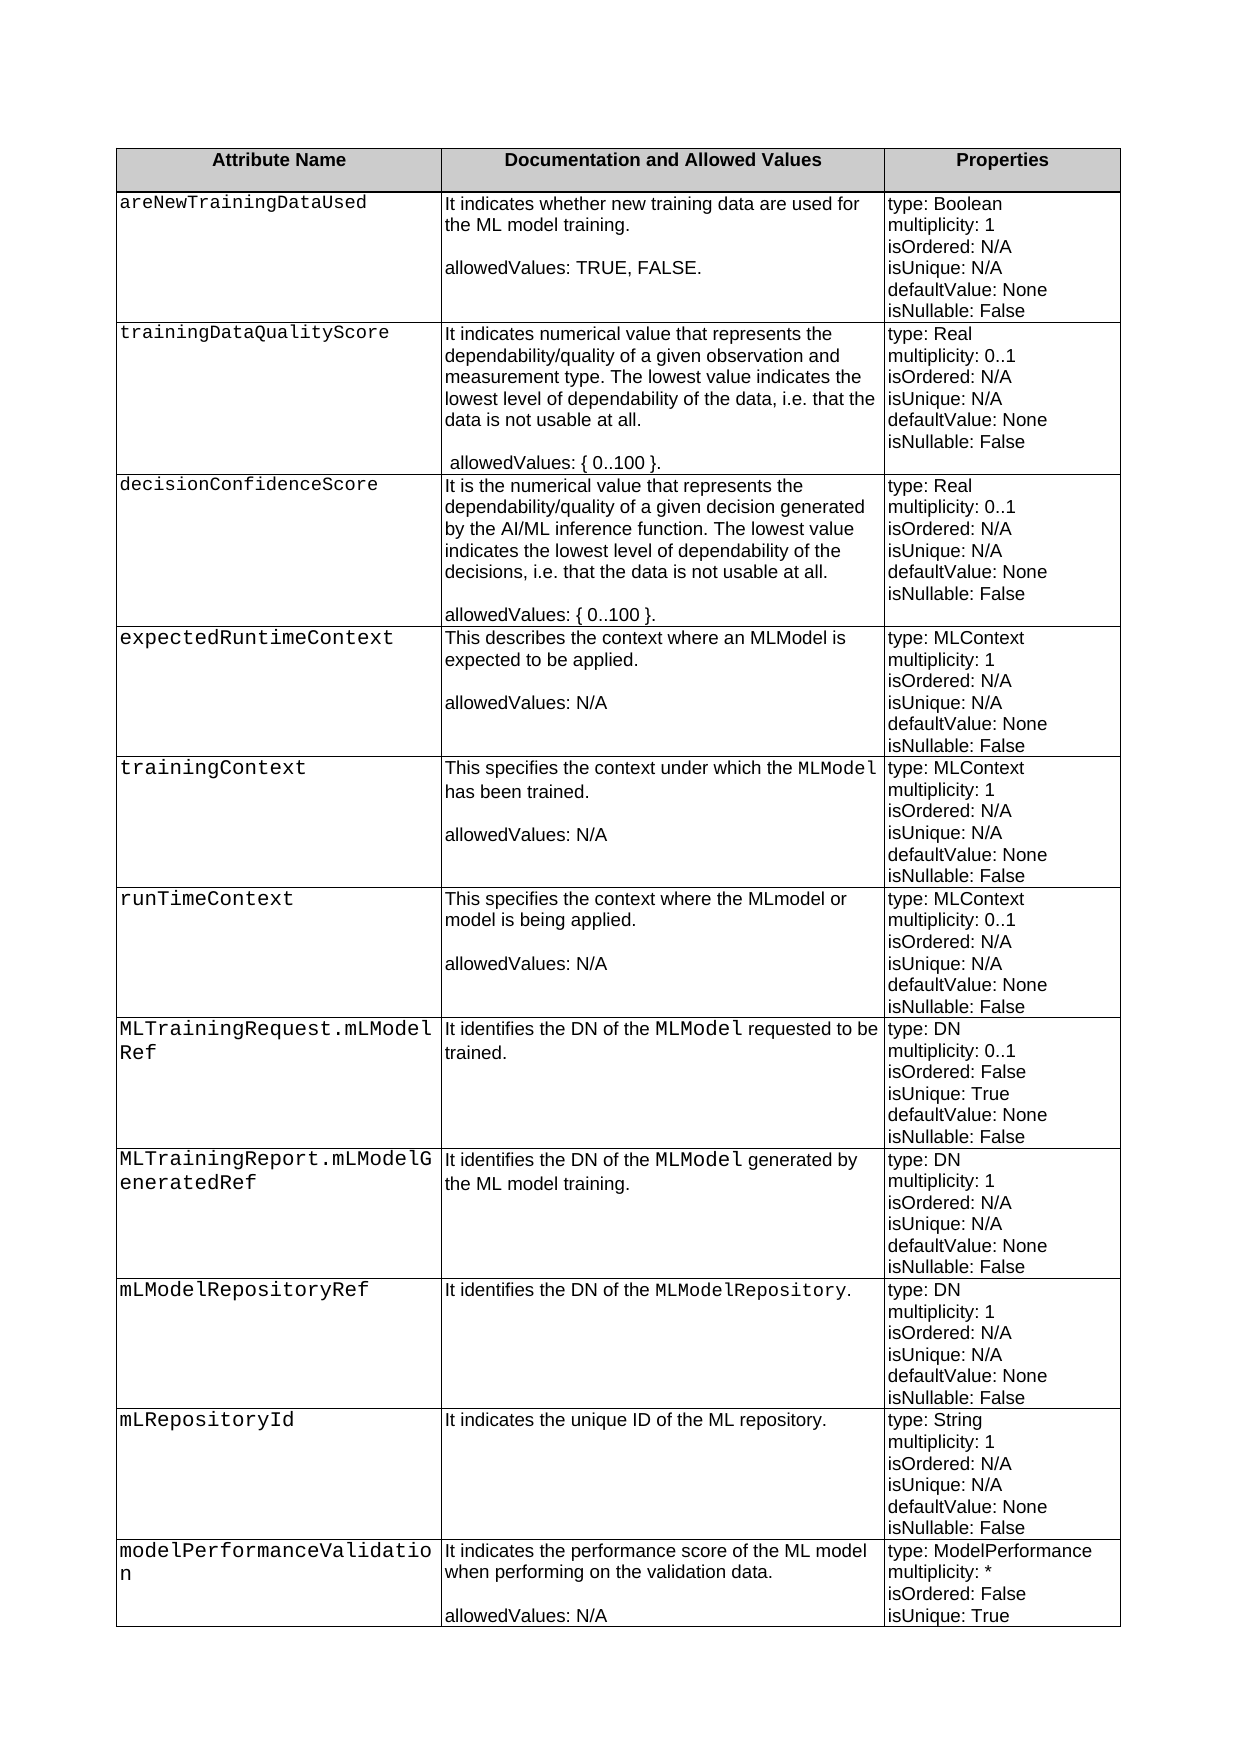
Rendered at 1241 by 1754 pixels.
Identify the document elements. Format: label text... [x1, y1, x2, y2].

table_cell MLTrainingRequest.mLModelRef [117, 1018, 441, 1147]
table_cell It is the numerical value that represents the dependability/quality of a given decision generated by the AI/ML inference function. The lowest value indicates the lowest level of dependability of the decisions, i.e. that the data is not usable at all. allowedValues: { 0..100 }. [442, 475, 884, 626]
table_cell type: Real multiplicity: 0..1 isOrdered: N/A isUnique: N/A defaultValue: None isNullable: False [885, 475, 1120, 626]
table_cell type: DN multiplicity: 0..1 isOrdered: False isUnique: True defaultValue: None isNullable: False [885, 1018, 1120, 1147]
table_cell type: Boolean multiplicity: 1 isOrdered: N/A isUnique: N/A defaultValue: None isNullable: False [885, 193, 1120, 322]
table_cell It identifies the DN of the MLModel requested to be trained. [442, 1018, 884, 1147]
table_cell type: MLContext multiplicity: 1 isOrdered: N/A isUnique: N/A defaultValue: None isNullable: False [885, 627, 1120, 756]
table_cell This specifies the context where the MLmodel or model is being applied. allowedValues: N/A [442, 888, 884, 1017]
table_cell decisionConfidenceScore [117, 475, 441, 626]
table_cell It identifies the DN of the MLModelRepository. [442, 1279, 884, 1408]
table_header Documentation and Allowed Values [442, 149, 884, 191]
table_cell It indicates numerical value that represents the dependability/quality of a given observation and measurement type. The lowest value indicates the lowest level of dependability of the data, i.e. that the data is not usable at all. allowedValues: { 0..100 }. [442, 323, 884, 474]
table_cell type: Real multiplicity: 0..1 isOrdered: N/A isUnique: N/A defaultValue: None isNullable: False [885, 323, 1120, 474]
table_cell expectedRuntimeContext [117, 627, 441, 756]
table_cell This specifies the context under which the MLModel has been trained. allowedValues: N/A [442, 757, 884, 887]
table_cell type: MLContext multiplicity: 1 isOrdered: N/A isUnique: N/A defaultValue: None isNullable: False [885, 757, 1120, 887]
table_cell mLModelRepositoryRef [117, 1279, 441, 1408]
table_cell trainingContext [117, 757, 441, 887]
table_cell areNewTrainingDataUsed [117, 193, 441, 322]
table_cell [442, 1540, 884, 1626]
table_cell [885, 1540, 1120, 1626]
table_cell trainingDataQualityScore [117, 323, 441, 474]
table_cell runTimeContext [117, 888, 441, 1017]
table_cell It indicates the unique ID of the ML repository. [442, 1409, 884, 1539]
table_cell MLTrainingReport.mLModelGeneratedRef [117, 1149, 441, 1278]
table_cell modelPerformanceValidation [117, 1540, 441, 1626]
table_cell It indicates whether new training data are used for the ML model training. allowedValues: TRUE, FALSE. [442, 193, 884, 322]
table_header Properties [885, 149, 1120, 191]
table_cell type: DN multiplicity: 1 isOrdered: N/A isUnique: N/A defaultValue: None isNullable: False [885, 1149, 1120, 1278]
table_cell This describes the context where an MLModel is expected to be applied. allowedValues: N/A [442, 627, 884, 756]
table_cell type: String multiplicity: 1 isOrdered: N/A isUnique: N/A defaultValue: None isNullable: False [885, 1409, 1120, 1539]
table_header Attribute Name [117, 149, 441, 191]
table_cell It identifies the DN of the MLModel generated by the ML model training. [442, 1149, 884, 1278]
table_cell mLRepositoryId [117, 1409, 441, 1539]
table_cell type: DN multiplicity: 1 isOrdered: N/A isUnique: N/A defaultValue: None isNullable: False [885, 1279, 1120, 1408]
table_cell type: MLContext multiplicity: 0..1 isOrdered: N/A isUnique: N/A defaultValue: None isNullable: False [885, 888, 1120, 1017]
